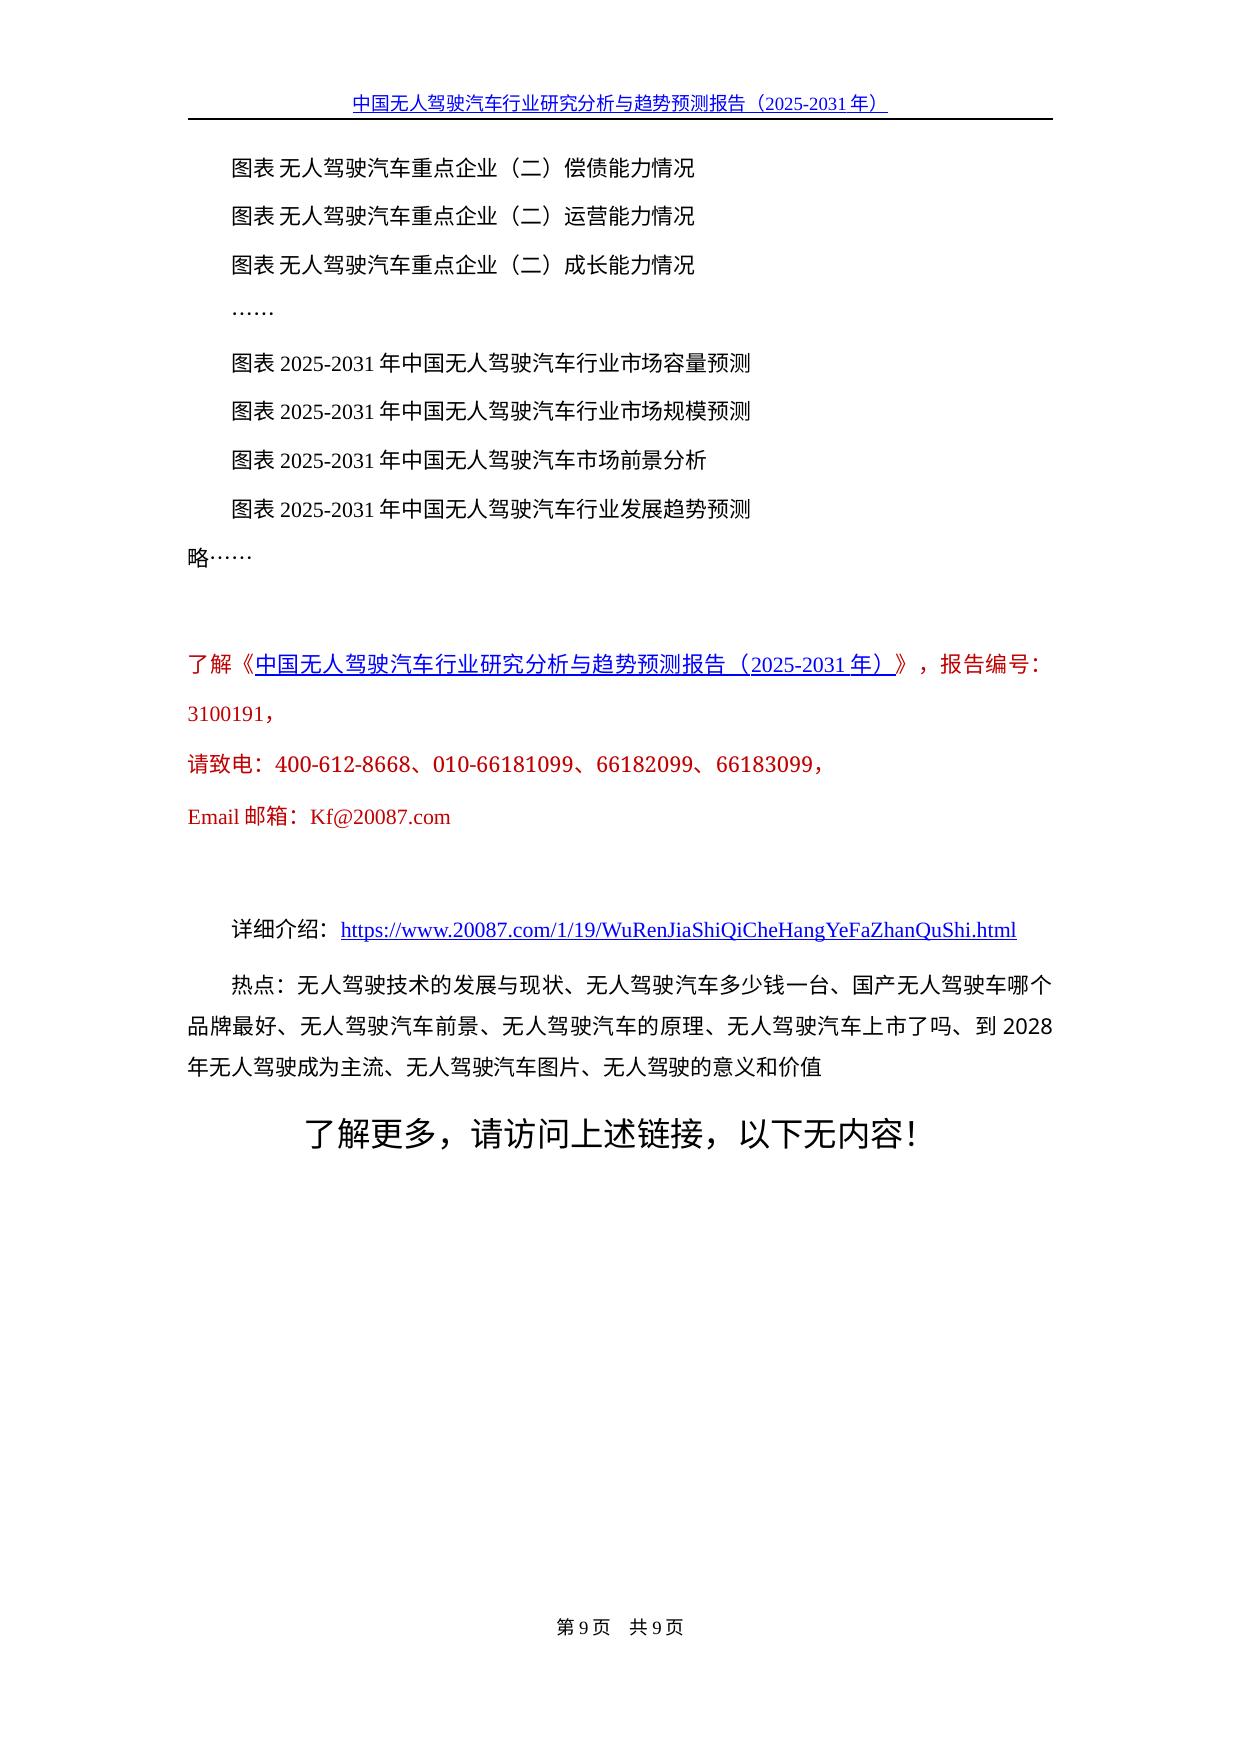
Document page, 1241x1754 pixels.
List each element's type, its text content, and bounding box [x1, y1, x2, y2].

text 热点：无人驾驶技术的发展与现状、无人驾驶汽车多少钱一台、国产无人驾驶车哪个品牌最好、无人驾驶汽车前景、无人驾驶汽车的原理、无人驾驶汽车上市了吗、到2028年无人驾驶成为主流、无人驾驶汽车图片、无人驾驶的意义和价值 [187, 968, 1053, 1082]
text 请致电：400-612-8668、010-66181099、66182099、66183099， [187, 747, 1053, 779]
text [187, 150, 1053, 573]
text 了解《中国无人驾驶汽车行业研究分析与趋势预测报告（2025-2031年）》，报告编号：3100191， [187, 647, 1053, 728]
text 详细介绍：https://www.20087.com/1/19/WuRenJiaShiQiCheHangYeFaZhanQuShi.html [187, 911, 1053, 944]
title 了解更多，请访问上述链接，以下无内容！ [187, 1099, 1053, 1164]
text Email邮箱：Kf@20087.com [187, 798, 1053, 831]
